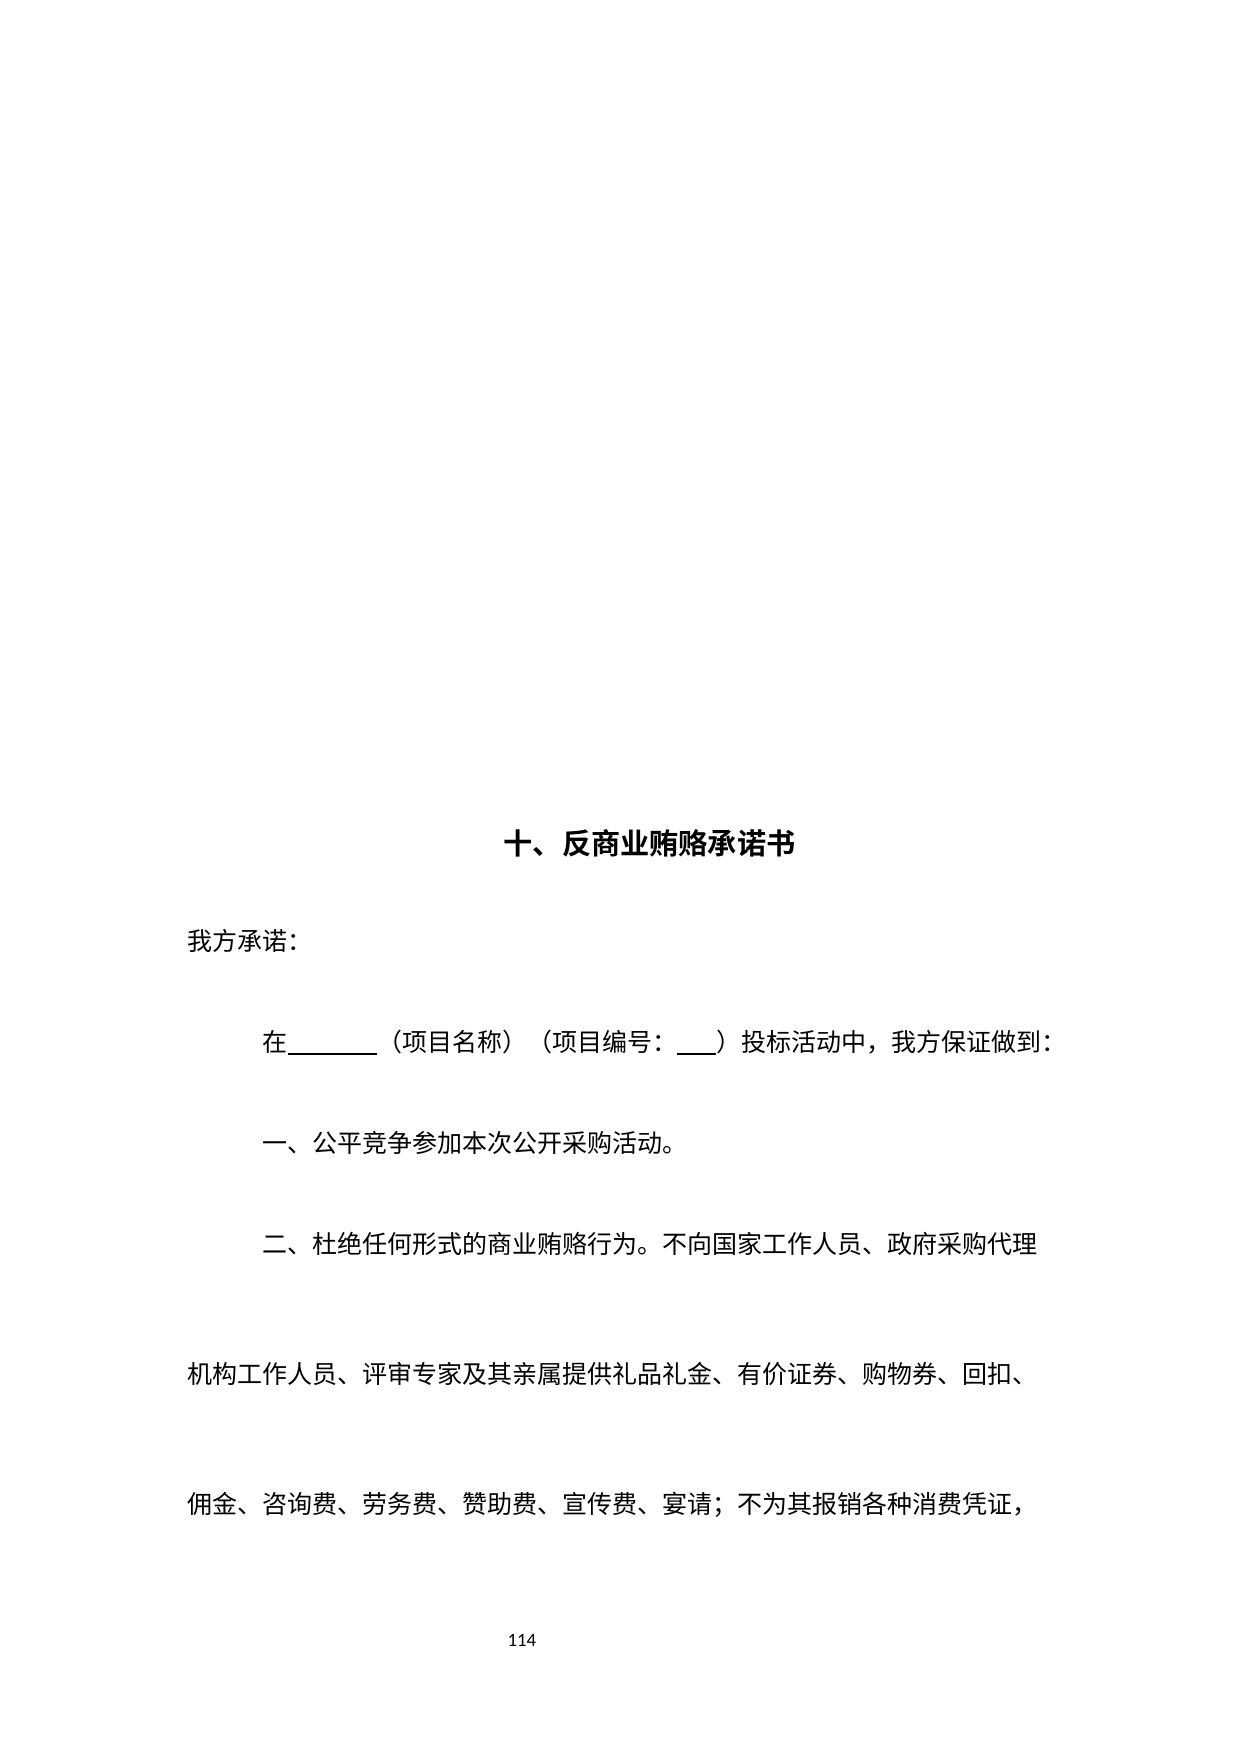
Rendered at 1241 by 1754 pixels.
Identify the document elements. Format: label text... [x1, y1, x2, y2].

subtitle 十、反商业贿赂承诺书 [187, 809, 1053, 874]
text 一、公平竞争参加本次公开采购活动。 [187, 1109, 1053, 1174]
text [187, 1211, 1053, 1536]
text 我方承诺： [187, 907, 1053, 972]
text 在 （项目名称）（项目编号： ）投标活动中，我方保证做到： [187, 1008, 1053, 1073]
